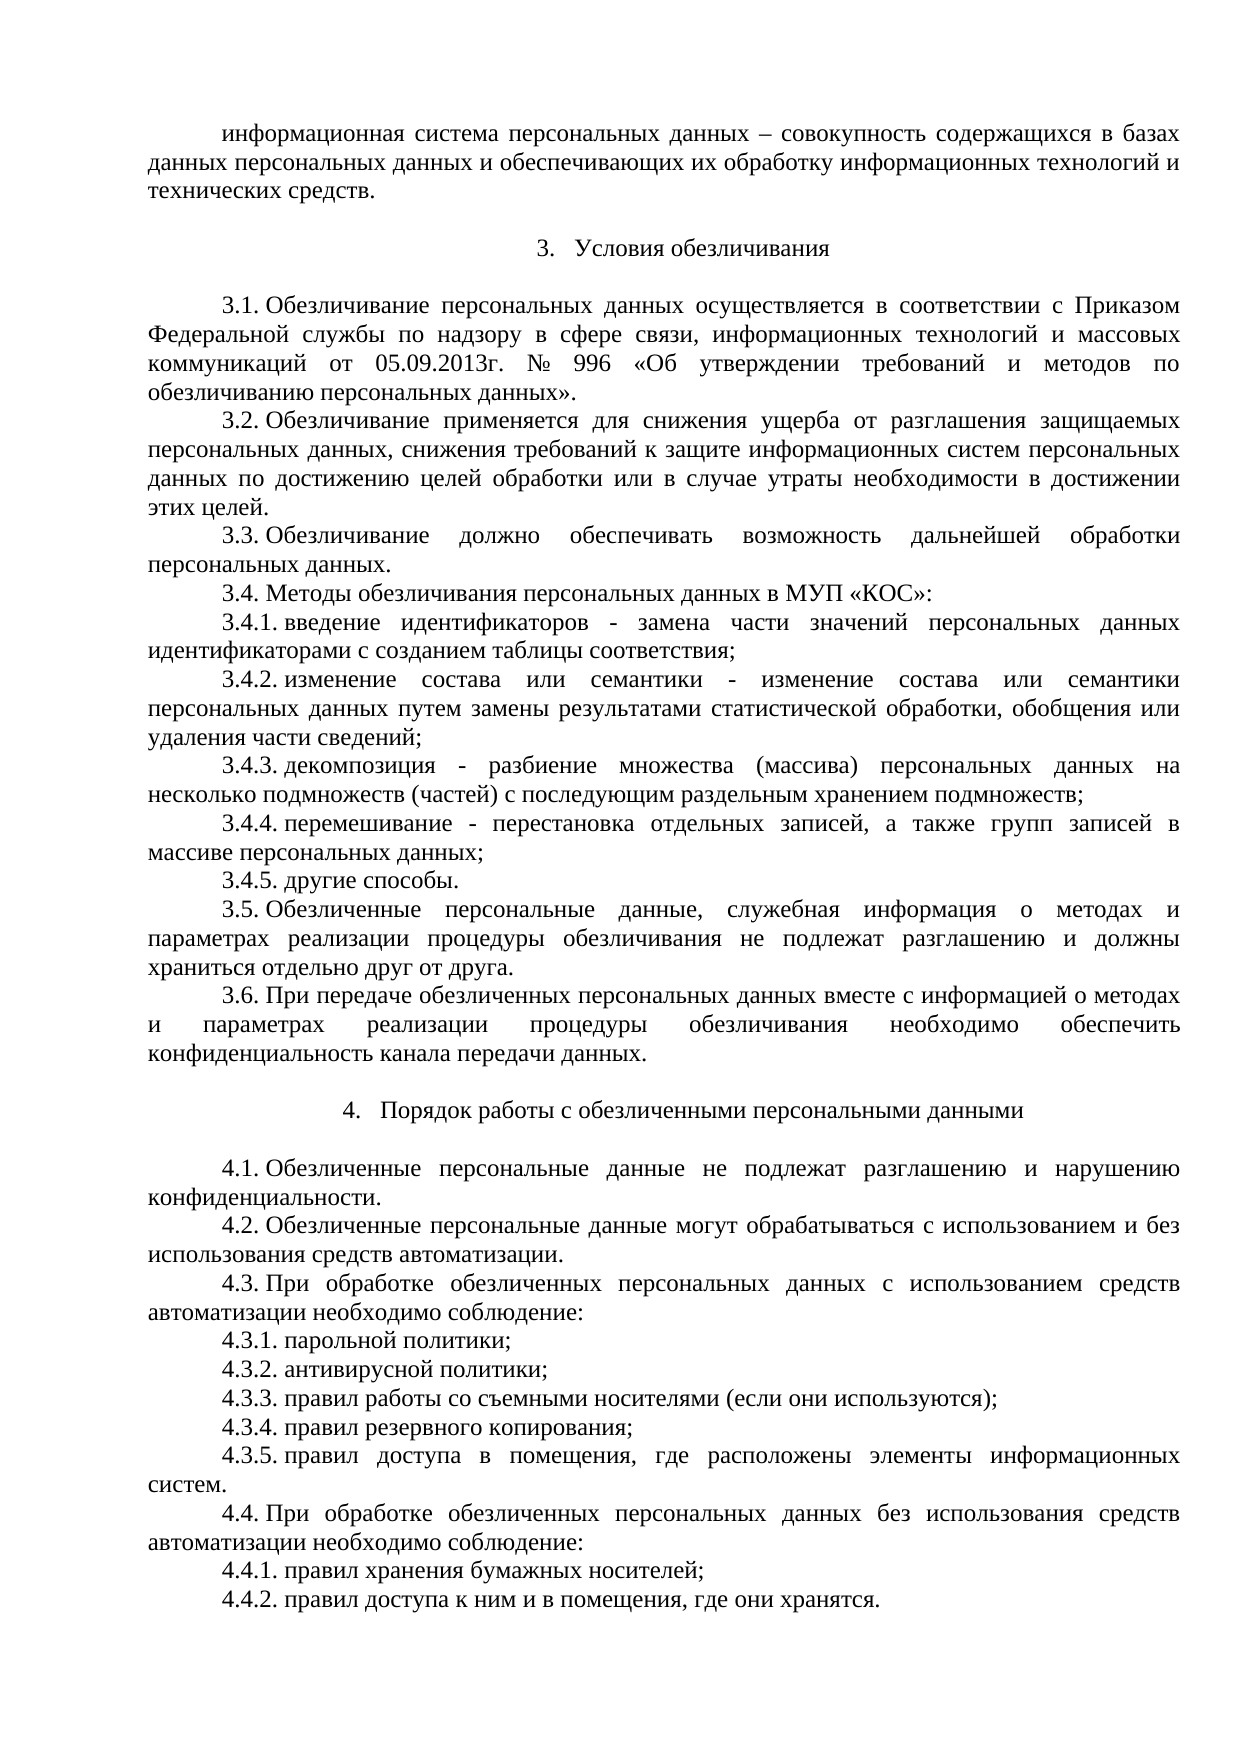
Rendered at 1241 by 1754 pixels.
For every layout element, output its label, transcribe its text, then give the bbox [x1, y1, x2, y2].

text 4.4.1. правил хранения бумажных носителей; [148, 1556, 1181, 1584]
text информационная система персональных данных – совокупность содержащихся в базах данных персональных данных и обеспечивающих их обработку информационных технологий и технических средств. [148, 118, 1181, 204]
text 3.4.2. изменение состава или семантики - изменение состава или семантики персональных данных путем замены результатами статистической обработки, обобщения или удаления части сведений; [148, 664, 1181, 751]
text 4.3.4. правил резервного копирования; [148, 1412, 1181, 1441]
text 4.3.1. парольной политики; [148, 1326, 1181, 1354]
text 3.5. Обезличенные персональные данные, служебная информация о методах и параметрах реализации процедуры обезличивания не подлежат разглашению и должны храниться отдельно друг от друга. [148, 894, 1181, 981]
text 4.3.3. правил работы со съемными носителями (если они используются); [148, 1383, 1181, 1412]
text 4.4.2. правил доступа к ним и в помещения, где они хранятся. [148, 1584, 1181, 1613]
text 3.6. При передаче обезличенных персональных данных вместе с информацией о методах и параметрах реализации процедуры обезличивания необходимо обеспечить конфиденциальность канала передачи данных. [148, 981, 1181, 1067]
text 3.2. Обезличивание применяется для снижения ущерба от разглашения защищаемых персональных данных, снижения требований к защите информационных систем персональных данных по достижению целей обработки или в случае утраты необходимости в достижении этих целей. [148, 406, 1181, 521]
text 3.4.1. введение идентификаторов - замена части значений персональных данных идентификаторами с созданием таблицы соответствия; [148, 607, 1181, 664]
text 4.3.5. правил доступа в помещения, где расположены элементы информационных систем. [148, 1441, 1181, 1498]
text 4.3. При обработке обезличенных персональных данных с использованием средств автоматизации необходимо соблюдение: [148, 1268, 1181, 1326]
text 3.3. Обезличивание должно обеспечивать возможность дальнейшей обработки персональных данных. [148, 521, 1181, 578]
text 3.4.3. декомпозиция - разбиение множества (массива) персональных данных на несколько подмножеств (частей) с последующим раздельным хранением подмножеств; [148, 751, 1181, 808]
text 3.4. Методы обезличивания персональных данных в МУП «КОС»: [148, 578, 1181, 607]
text 3.1. Обезличивание персональных данных осуществляется в соответствии с Приказом Федеральной службы по надзору в сфере связи, информационных технологий и массовых коммуникаций от 05.09.2013г. № 996 «Об утверждении требований и методов по обезличиванию персональных данных». [148, 291, 1181, 406]
text 4.2. Обезличенные персональные данные могут обрабатываться с использованием и без использования средств автоматизации. [148, 1211, 1181, 1268]
list Порядок работы с обезличенными персональными данными [185, 1096, 1181, 1124]
text 3.4.5. другие способы. [148, 866, 1181, 894]
text 4.1. Обезличенные персональные данные не подлежат разглашению и нарушению конфиденциальности. [148, 1153, 1181, 1211]
text 4.4. При обработке обезличенных персональных данных без использования средств автоматизации необходимо соблюдение: [148, 1498, 1181, 1556]
list Условия обезличивания [185, 233, 1181, 262]
text 3.4.4. перемешивание - перестановка отдельных записей, а также групп записей в массиве персональных данных; [148, 808, 1181, 866]
text 4.3.2. антивирусной политики; [148, 1354, 1181, 1383]
